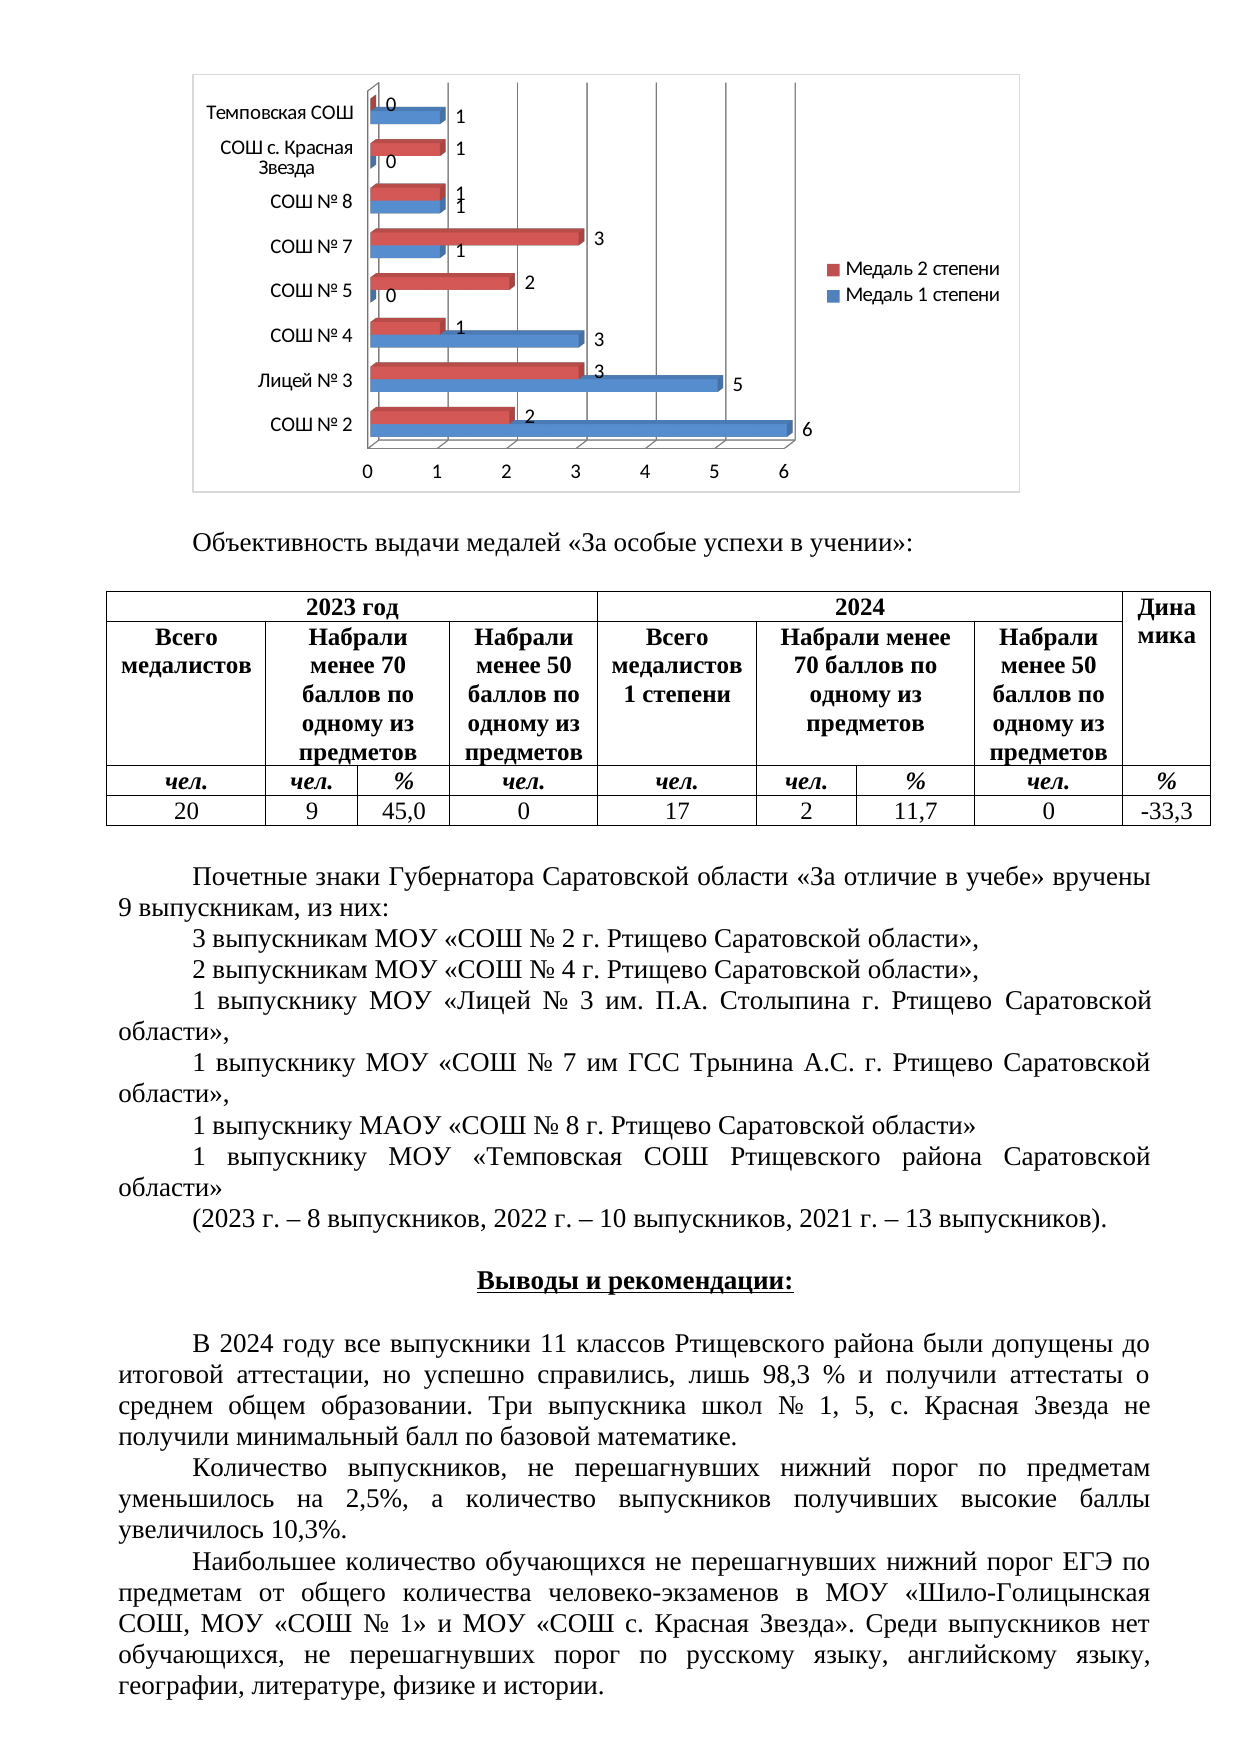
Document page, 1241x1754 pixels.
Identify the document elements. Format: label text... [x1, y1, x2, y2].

table_cell чел. [450, 766, 597, 795]
text 1 выпускнику МАОУ «СОШ № 8 г. Ртищево Саратовской области» [118, 1109, 1152, 1140]
table_header 2023 год [107, 592, 597, 621]
table_cell 9 [266, 796, 357, 825]
table_cell чел. [107, 766, 265, 795]
table_cell Набрали менее 70 баллов по одному из предметов [266, 622, 449, 765]
table_cell % [358, 766, 449, 795]
table_cell 0 [450, 796, 597, 825]
table_cell 17 [598, 796, 756, 825]
table_cell чел. [266, 766, 357, 795]
text Почетные знаки Губернатора Саратовской области «За отличие в учебе» вручены 9 выпускникам, из них: [118, 859, 1152, 922]
table_cell 20 [107, 796, 265, 825]
table_cell Всего медалистов 1 степени [598, 622, 756, 765]
table_cell 11,7 [857, 796, 974, 825]
table_cell Всего медалистов [107, 622, 265, 765]
table_cell чел. [598, 766, 756, 795]
table_header Динамика [1123, 592, 1210, 765]
text 2 выпускникам МОУ «СОШ № 4 г. Ртищево Саратовской области», [118, 953, 1152, 984]
table_cell 45,0 [358, 796, 449, 825]
table_cell чел. [757, 766, 856, 795]
text Объективность выдачи медалей «За особые успехи в учении»: [118, 526, 1152, 557]
table_cell % [857, 766, 974, 795]
text Выводы и рекомендации: [118, 1264, 1152, 1296]
table_cell 0 [975, 796, 1122, 825]
text (2023 г. – 8 выпускников, 2022 г. – 10 выпускников, 2021 г. – 13 выпускников). [118, 1202, 1152, 1233]
table_cell чел. [975, 766, 1122, 795]
text Количество выпускников, не перешагнувших нижний порог по предметам уменьшилось на 2,5%, а количество выпускников получивших высокие баллы увеличилось 10,3%. [118, 1451, 1152, 1545]
text 1 выпускнику МОУ «Темповская СОШ Ртищевского района Саратовской области» [118, 1140, 1152, 1202]
table_cell -33,3 [1123, 796, 1210, 825]
table_cell Набрали менее 50 баллов по одному из предметов [975, 622, 1122, 765]
table_cell Набрали менее 70 баллов по одному из предметов [757, 622, 974, 765]
text В 2024 году все выпускники 11 классов Ртищевского района были допущены до итоговой аттестации, но успешно справились, лишь 98,3 % и получили аттестаты о среднем общем образовании. Три выпускника школ № 1, 5, с. Красная Звезда не получили минимальный балл по базовой математике. [118, 1327, 1152, 1451]
table_header 2024 [598, 592, 1122, 621]
text 1 выпускнику МОУ «СОШ № 7 им ГСС Трынина А.С. г. Ртищево Саратовской области», [118, 1046, 1152, 1109]
table_cell % [1123, 766, 1210, 795]
table_cell 2 [757, 796, 856, 825]
text Наибольшее количество обучающихся не перешагнувших нижний порог ЕГЭ по предметам от общего количества человеко-экзаменов в МОУ «Шило-Голицынская СОШ, МОУ «СОШ № 1» и МОУ «СОШ с. Красная Звезда». Среди выпускников нет обучающихся, не перешагнувших порог по русскому языку, английскому языку, географии, литературе, физике и истории. [118, 1545, 1152, 1701]
table_cell Набрали менее 50 баллов по одному из предметов [450, 622, 597, 765]
text 3 выпускникам МОУ «СОШ № 2 г. Ртищево Саратовской области», [118, 922, 1152, 953]
text 1 выпускнику МОУ «Лицей № 3 им. П.А. Столыпина г. Ртищево Саратовской области», [118, 984, 1152, 1046]
